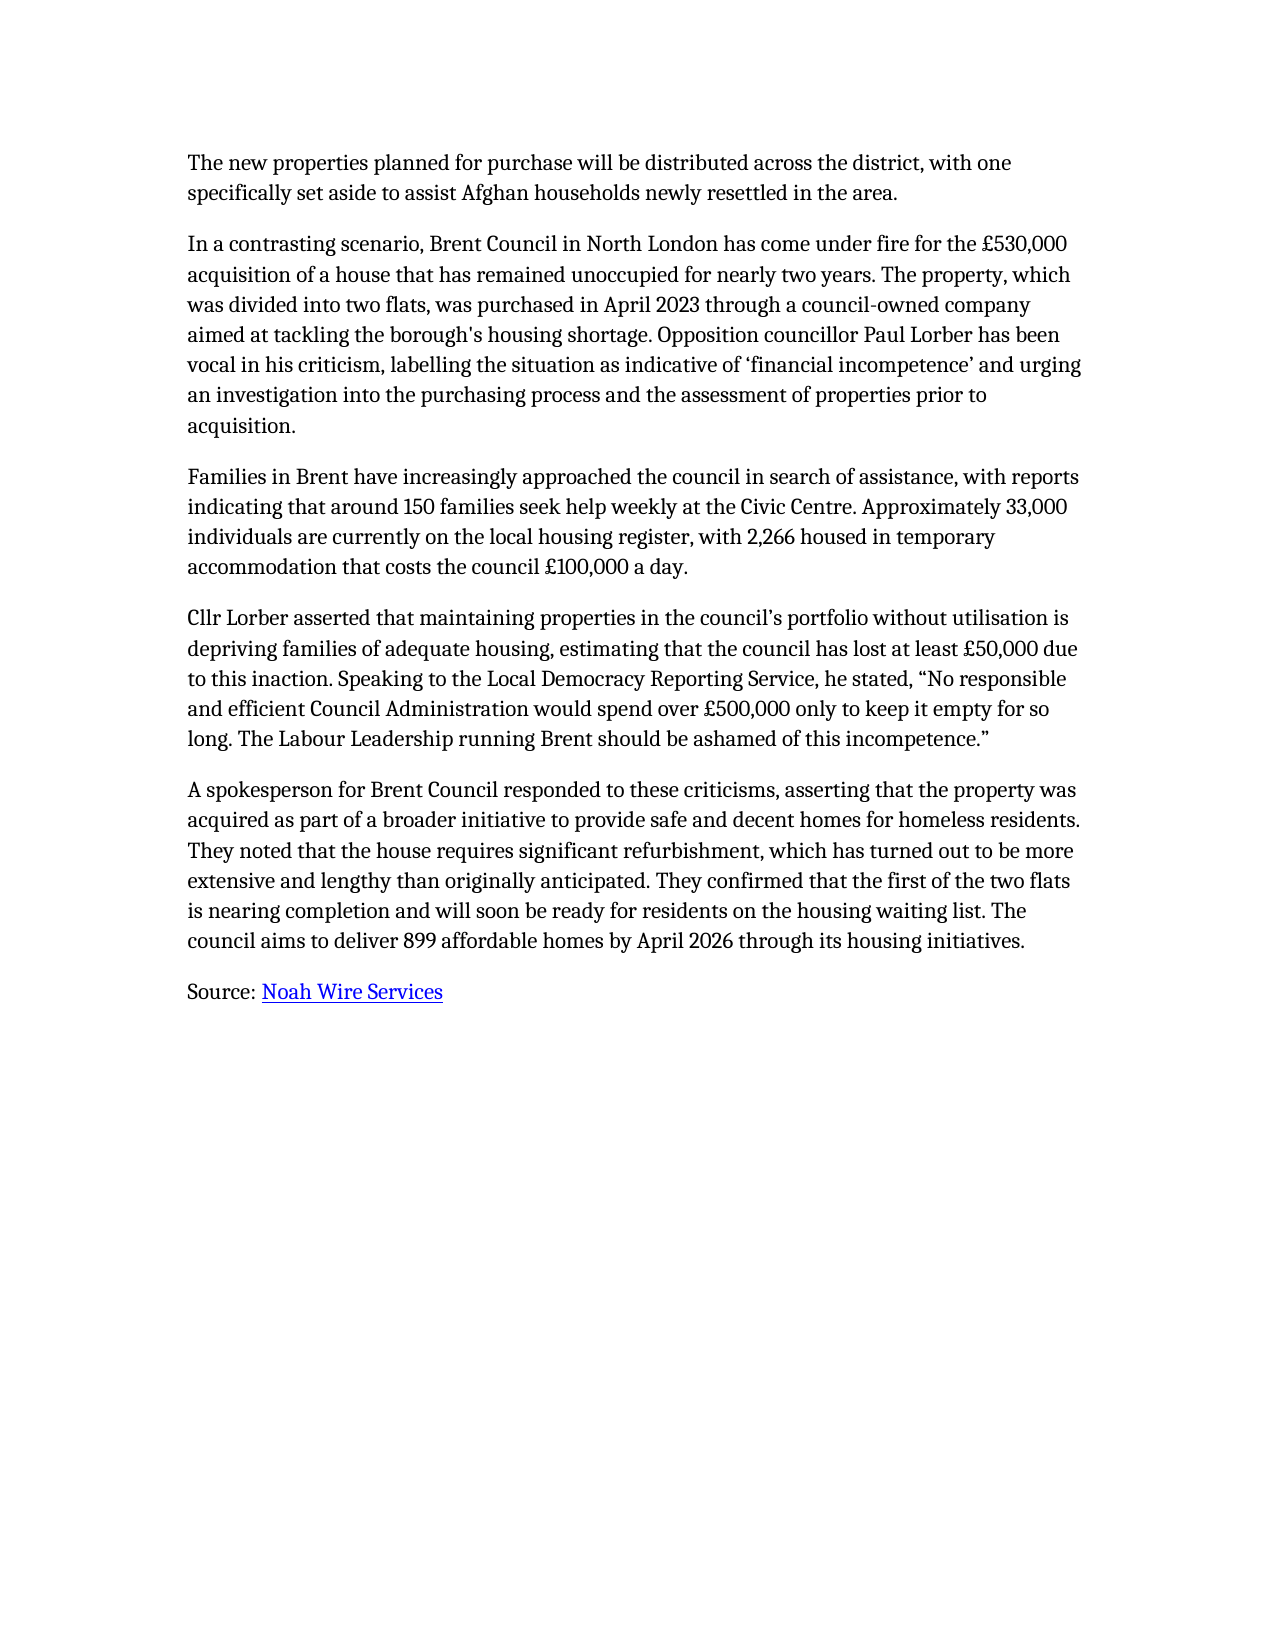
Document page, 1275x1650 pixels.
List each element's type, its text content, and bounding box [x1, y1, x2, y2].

text Cllr Lorber asserted that maintaining properties in the council’s portfolio without utilisation is depriving families of adequate housing, estimating that the council has lost at least £50,000 due to this inaction. Speaking to the Local Democracy Reporting Service, he stated, “No responsible and efficient Council Administration would spend over £500,000 only to keep it empty for so long. The Labour Leadership running Brent should be ashamed of this incompetence.” [187, 605, 1087, 752]
text The new properties planned for purchase will be distributed across the district, with one specifically set aside to assist Afghan households newly resettled in the area. [187, 150, 1087, 207]
text Families in Brent have increasingly approached the council in search of assistance, with reports indicating that around 150 families seek help weekly at the Civic Centre. Approximately 33,000 individuals are currently on the local housing register, with 2,266 housed in temporary accommodation that costs the council £100,000 a day. [187, 463, 1087, 581]
text A spokesperson for Brent Council responded to these criticisms, asserting that the property was acquired as part of a broader initiative to provide safe and decent homes for homeless residents. They noted that the house requires significant refurbishment, which has turned out to be more extensive and lengthy than originally anticipated. They confirmed that the first of the two flats is nearing completion and will soon be ready for residents on the housing waiting list. The council aims to deliver 899 affordable homes by April 2026 through its housing initiatives. [187, 777, 1087, 954]
text In a contrasting scenario, Brent Council in North London has come under fire for the £530,000 acquisition of a house that has remained unoccupied for nearly two years. The property, which was divided into two flats, was purchased in April 2023 through a council-owned company aimed at tackling the borough's housing shortage. Opposition councillor Paul Lorber has been vocal in his criticism, labelling the situation as indicative of ‘financial incompetence’ and urging an investigation into the purchasing process and the assessment of properties prior to acquisition. [187, 231, 1087, 439]
text Source: Noah Wire Services [187, 979, 1087, 1006]
